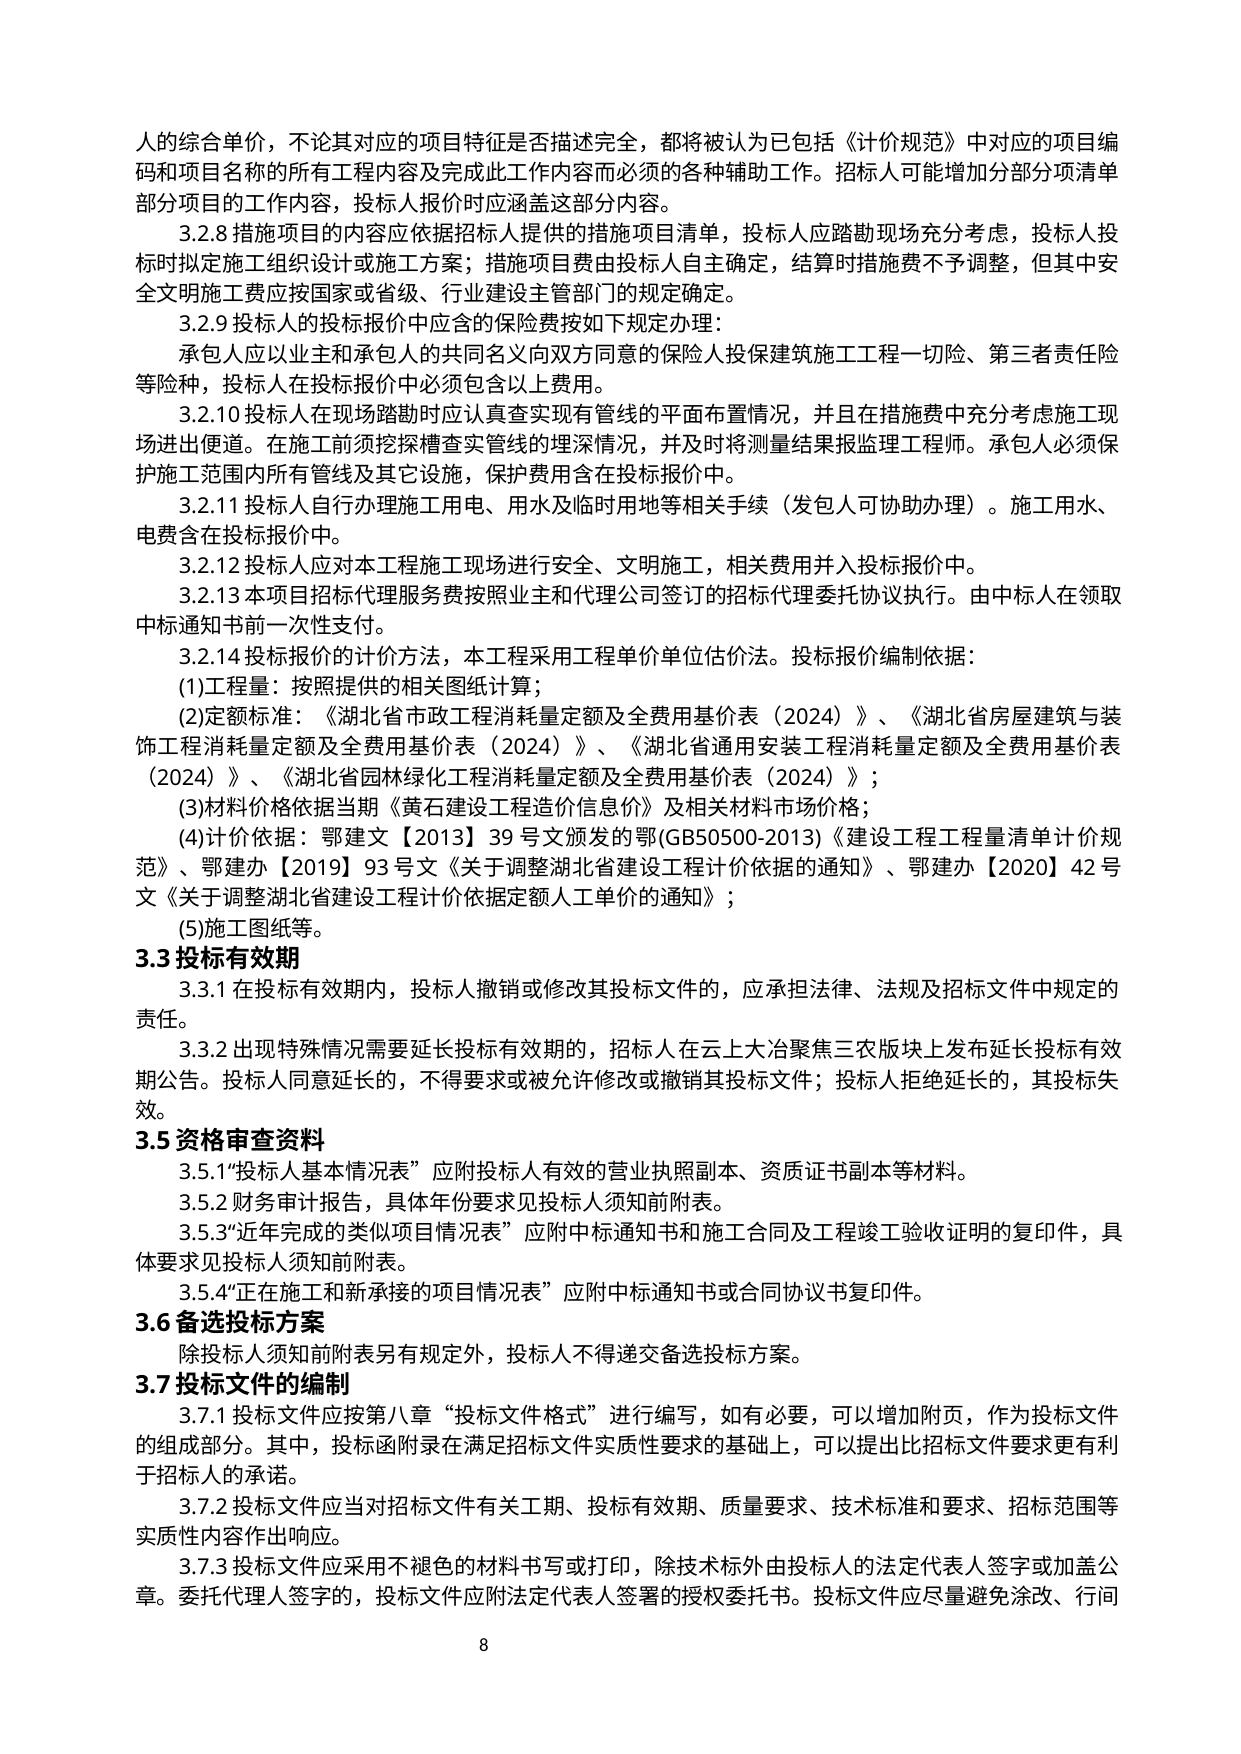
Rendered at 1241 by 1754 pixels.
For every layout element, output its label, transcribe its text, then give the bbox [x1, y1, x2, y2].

text 3.5.4“正在施工和新承接的项目情况表”应附中标通知书或合同协议书复印件。 [135, 1276, 1123, 1307]
text 3.7.2投标文件应当对招标文件有关工期、投标有效期、质量要求、技术标准和要求、招标范围等实质性内容作出响应。 [135, 1490, 1123, 1550]
text 3.3.1在投标有效期内，投标人撤销或修改其投标文件的，应承担法律、法规及招标文件中规定的责任。 [135, 973, 1123, 1034]
text 3.2.13本项目招标代理服务费按照业主和代理公司签订的招标代理委托协议执行。由中标人在领取中标通知书前一次性支付。 [135, 579, 1123, 640]
subtitle 3.5资格审查资料 [135, 1124, 1123, 1156]
text (3)材料价格依据当期《黄石建设工程造价信息价》及相关材料市场价格； [135, 791, 1123, 821]
text 3.7.1投标文件应按第八章“投标文件格式”进行编写，如有必要，可以增加附页，作为投标文件的组成部分。其中，投标函附录在满足招标文件实质性要求的基础上，可以提出比招标文件要求更有利于招标人的承诺。 [135, 1399, 1123, 1490]
text (4)计价依据：鄂建文【2013】39号文颁发的鄂(GB50500-2013)《建设工程工程量清单计价规范》、鄂建办【2019】93号文《关于调整湖北省建设工程计价依据的通知》、鄂建办【2020】42号文《关于调整湖北省建设工程计价依据定额人工单价的通知》； [135, 821, 1123, 912]
subtitle 3.7投标文件的编制 [135, 1368, 1123, 1399]
text 承包人应以业主和承包人的共同名义向双方同意的保险人投保建筑施工工程一切险、第三者责任险等险种，投标人在投标报价中必须包含以上费用。 [135, 338, 1123, 398]
text 3.2.14投标报价的计价方法，本工程采用工程单价单位估价法。投标报价编制依据： [135, 640, 1123, 670]
text 3.5.1“投标人基本情况表”应附投标人有效的营业执照副本、资质证书副本等材料。 [135, 1156, 1123, 1186]
text 3.2.10投标人在现场踏勘时应认真查实现有管线的平面布置情况，并且在措施费中充分考虑施工现场进出便道。在施工前须挖探槽查实管线的埋深情况，并及时将测量结果报监理工程师。承包人必须保护施工范围内所有管线及其它设施，保护费用含在投标报价中。 [135, 398, 1123, 489]
text 除投标人须知前附表另有规定外，投标人不得递交备选投标方案。 [135, 1338, 1123, 1368]
text (5)施工图纸等。 [135, 912, 1123, 942]
text 3.2.11投标人自行办理施工用电、用水及临时用地等相关手续（发包人可协助办理）。施工用水、电费含在投标报价中。 [135, 489, 1123, 549]
text 3.5.3“近年完成的类似项目情况表”应附中标通知书和施工合同及工程竣工验收证明的复印件，具体要求见投标人须知前附表。 [135, 1216, 1123, 1276]
text 3.2.8措施项目的内容应依据招标人提供的措施项目清单，投标人应踏勘现场充分考虑，投标人投标时拟定施工组织设计或施工方案；措施项目费由投标人自主确定，结算时措施费不予调整，但其中安全文明施工费应按国家或省级、行业建设主管部门的规定确定。 [135, 217, 1123, 308]
text 3.5.2财务审计报告，具体年份要求见投标人须知前附表。 [135, 1186, 1123, 1216]
text 3.3.2出现特殊情况需要延长投标有效期的，招标人在云上大冶聚焦三农版块上发布延长投标有效期公告。投标人同意延长的，不得要求或被允许修改或撤销其投标文件；投标人拒绝延长的，其投标失效。 [135, 1034, 1123, 1124]
text 3.2.12投标人应对本工程施工现场进行安全、文明施工，相关费用并入投标报价中。 [135, 549, 1123, 579]
text (1)工程量：按照提供的相关图纸计算； [135, 670, 1123, 700]
subtitle 3.3投标有效期 [135, 942, 1123, 973]
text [135, 126, 1123, 217]
text (2)定额标准：《湖北省市政工程消耗量定额及全费用基价表（2024）》、《湖北省房屋建筑与装饰工程消耗量定额及全费用基价表（2024）》、《湖北省通用安装工程消耗量定额及全费用基价表（2024）》、《湖北省园林绿化工程消耗量定额及全费用基价表（2024）》； [135, 700, 1123, 791]
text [135, 1550, 1123, 1611]
text 3.2.9投标人的投标报价中应含的保险费按如下规定办理： [135, 308, 1123, 338]
subtitle 3.6备选投标方案 [135, 1307, 1123, 1338]
